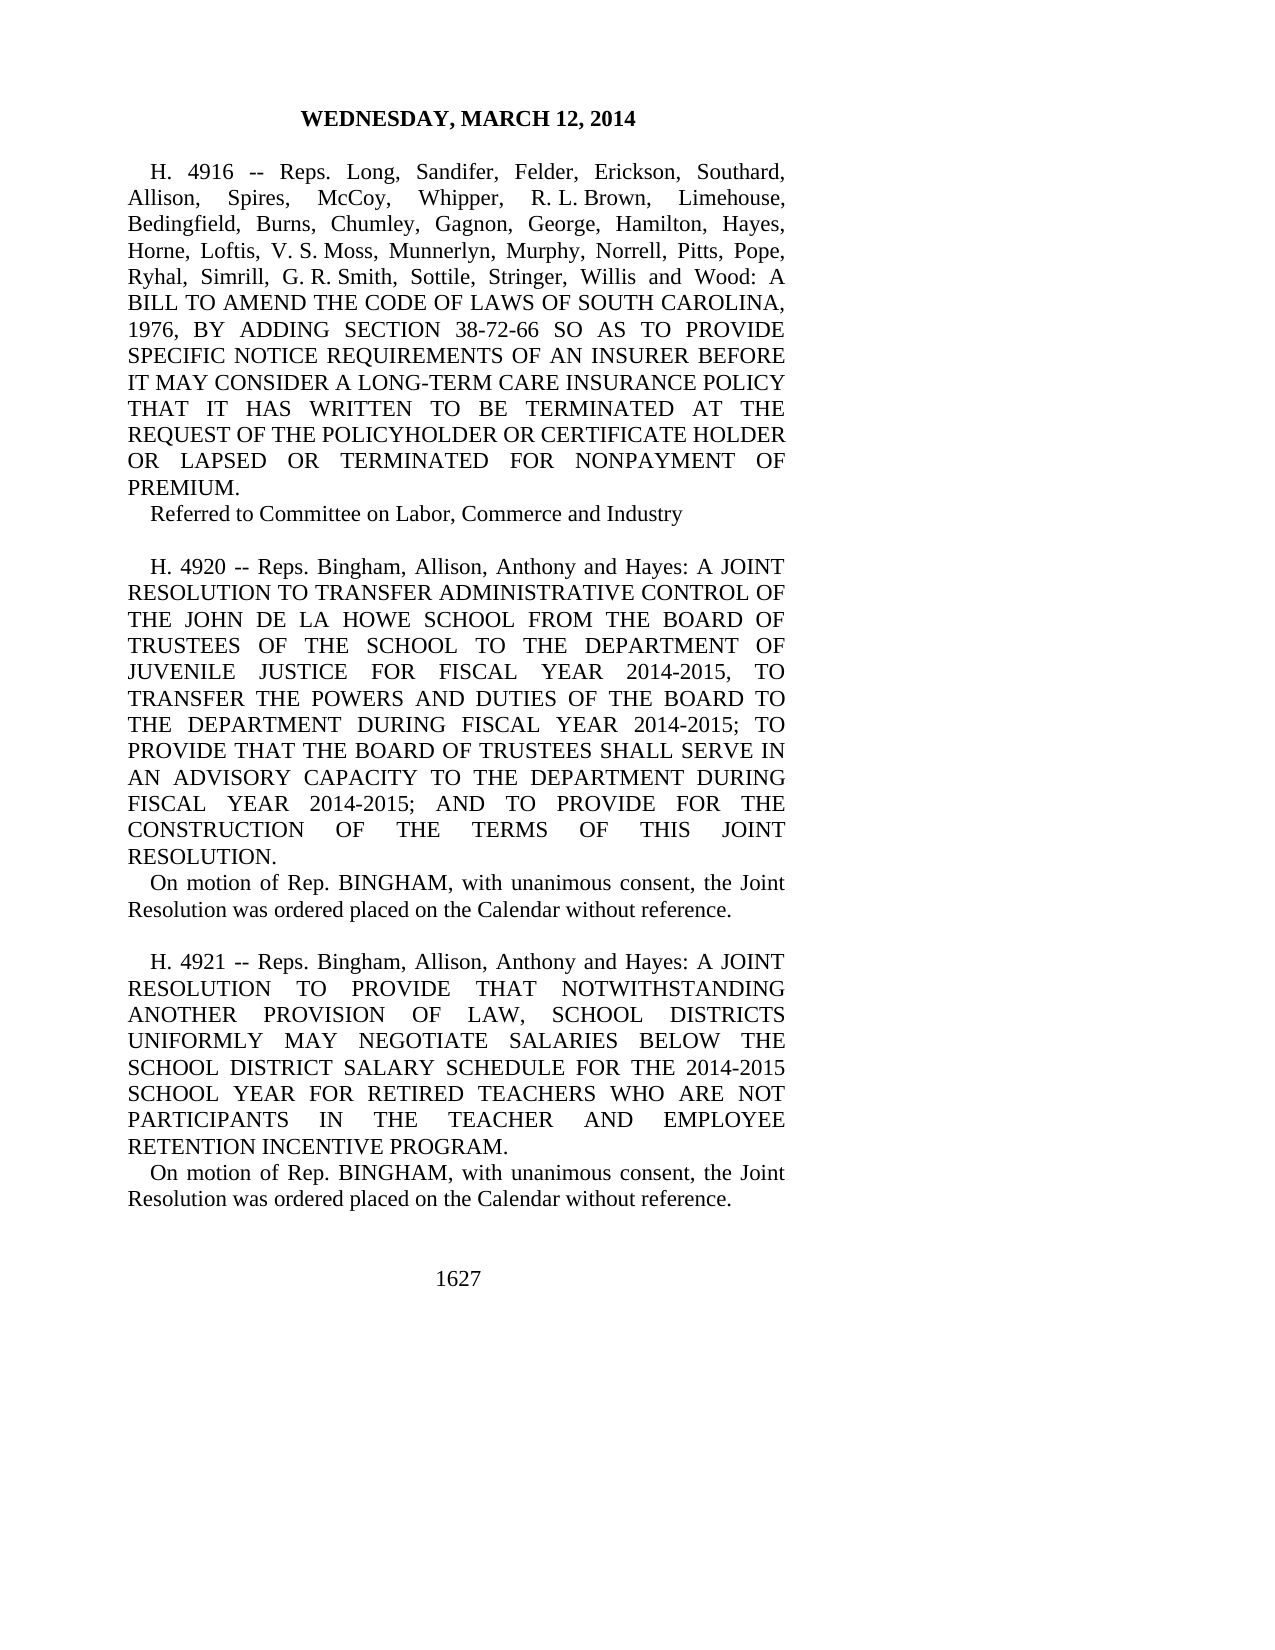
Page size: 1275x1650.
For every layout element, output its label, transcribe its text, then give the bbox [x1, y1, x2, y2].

text On motion of Rep. BINGHAM, with unanimous consent, the Joint Resolution was ordered placed on the Calendar without reference. [127, 869, 786, 922]
text H. 4920 -- Reps. Bingham, Allison, Anthony and Hayes: A JOINT RESOLUTION TO TRANSFER ADMINISTRATIVE CONTROL OF THE JOHN DE LA HOWE SCHOOL FROM THE BOARD OF TRUSTEES OF THE SCHOOL TO THE DEPARTMENT OF JUVENILE JUSTICE FOR FISCAL YEAR 2014-2015, TO TRANSFER THE POWERS AND DUTIES OF THE BOARD TO THE DEPARTMENT DURING FISCAL YEAR 2014-2015; TO PROVIDE THAT THE BOARD OF TRUSTEES SHALL SERVE IN AN ADVISORY CAPACITY TO THE DEPARTMENT DURING FISCAL YEAR 2014-2015; AND TO PROVIDE FOR THE CONSTRUCTION OF THE TERMS OF THIS JOINT RESOLUTION. [127, 553, 786, 869]
text On motion of Rep. BINGHAM, with unanimous consent, the Joint Resolution was ordered placed on the Calendar without reference. [127, 1159, 786, 1212]
text H. 4921 -- Reps. Bingham, Allison, Anthony and Hayes: A JOINT RESOLUTION TO PROVIDE THAT NOTWITHSTANDING ANOTHER PROVISION OF LAW, SCHOOL DISTRICTS UNIFORMLY MAY NEGOTIATE SALARIES BELOW THE SCHOOL DISTRICT SALARY SCHEDULE FOR THE 2014-2015 SCHOOL YEAR FOR RETIRED TEACHERS WHO ARE NOT PARTICIPANTS IN THE TEACHER AND EMPLOYEE RETENTION INCENTIVE PROGRAM. [127, 948, 786, 1159]
text H. 4916 -- Reps. Long, Sandifer, Felder, Erickson, Southard, Allison, Spires, McCoy, Whipper, R. L. Brown, Limehouse, Bedingfield, Burns, Chumley, Gagnon, George, Hamilton, Hayes, Horne, Loftis, V. S. Moss, Munnerlyn, Murphy, Norrell, Pitts, Pope, Ryhal, Simrill, G. R. Smith, Sottile, Stringer, Willis and Wood: A BILL TO AMEND THE CODE OF LAWS OF SOUTH CAROLINA, 1976, BY ADDING SECTION 38-72-66 SO AS TO PROVIDE SPECIFIC NOTICE REQUIREMENTS OF AN INSURER BEFORE IT MAY CONSIDER A LONG-TERM CARE INSURANCE POLICY THAT IT HAS WRITTEN TO BE TERMINATED AT THE REQUEST OF THE POLICYHOLDER OR CERTIFICATE HOLDER OR LAPSED OR TERMINATED FOR NONPAYMENT OF PREMIUM. [127, 158, 786, 500]
text Referred to Committee on Labor, Commerce and Industry [127, 500, 786, 527]
